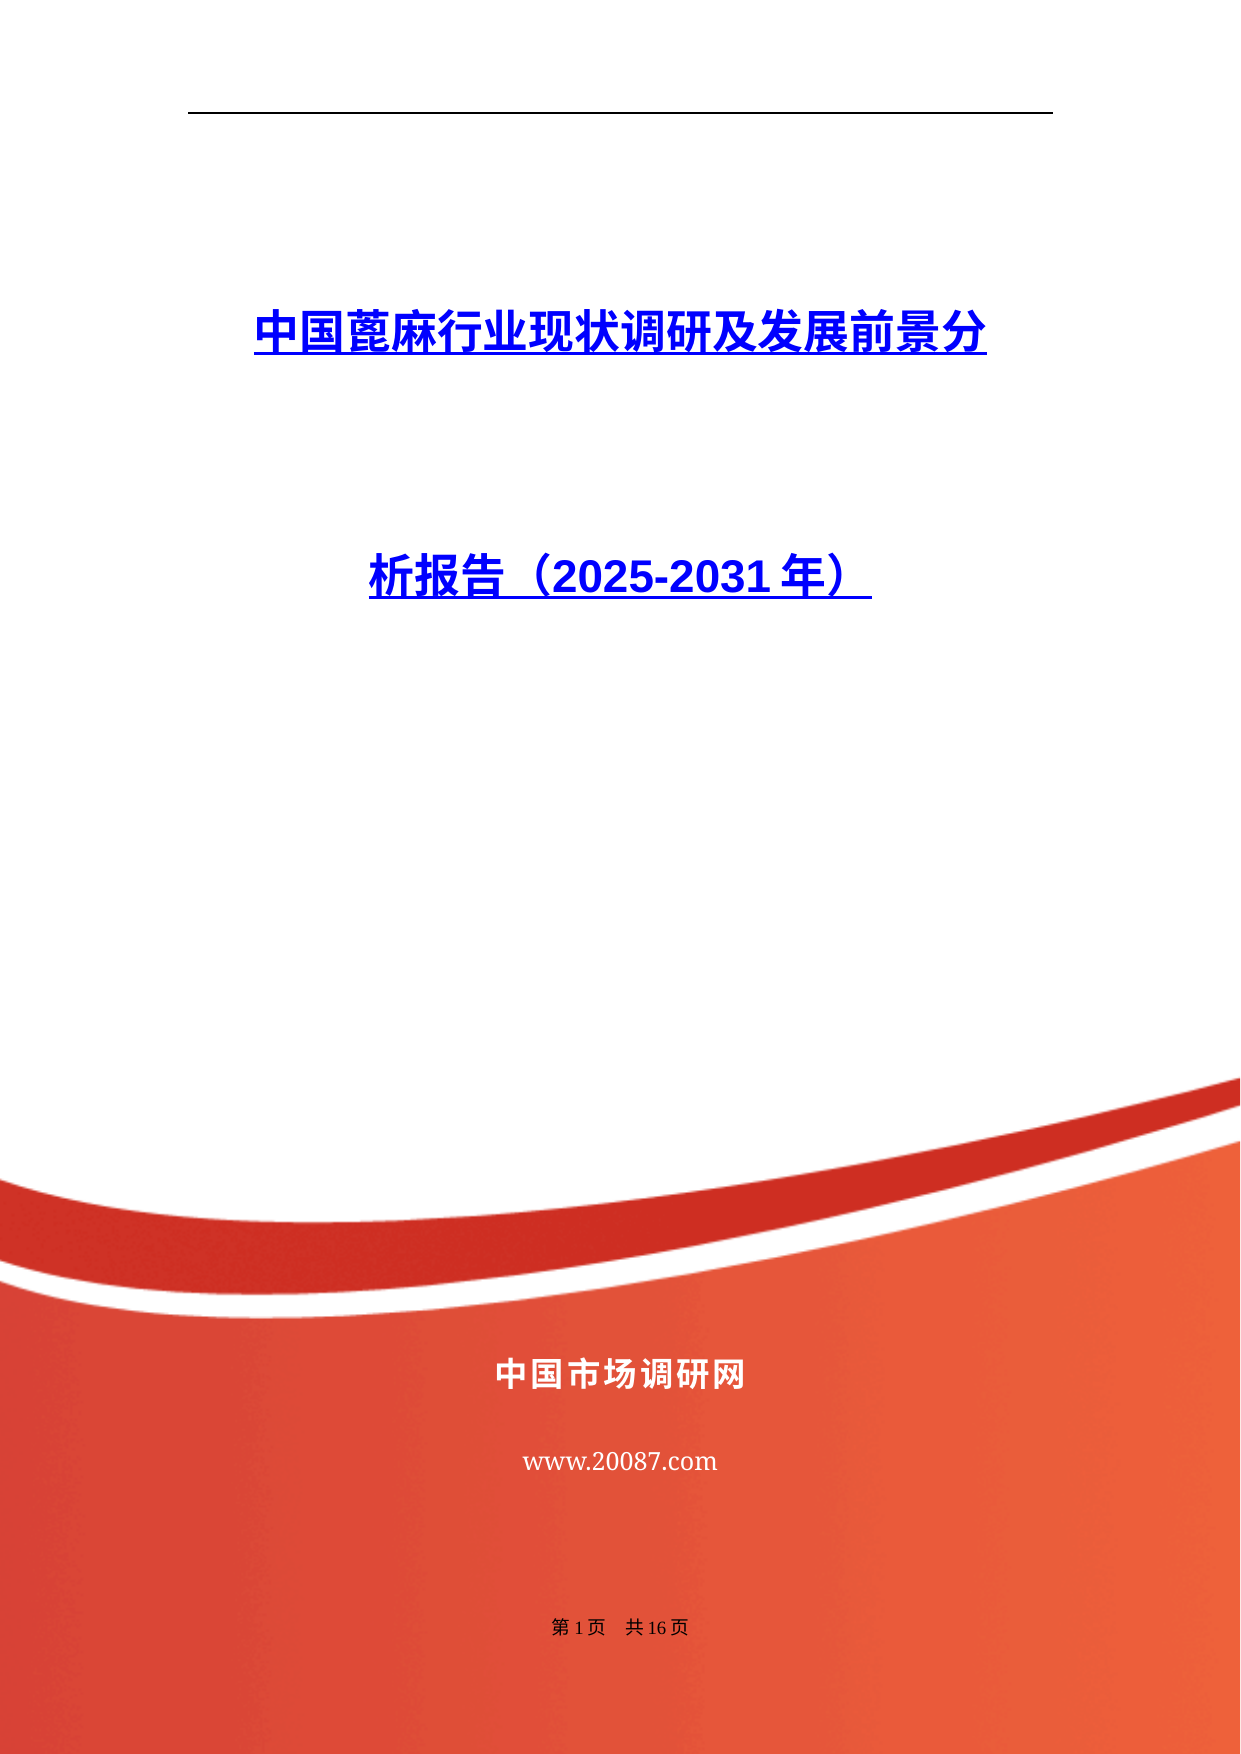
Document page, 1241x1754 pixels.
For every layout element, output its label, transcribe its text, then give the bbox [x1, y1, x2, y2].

text www.20087.com [187, 1428, 1053, 1493]
picture [0, 1006, 1241, 1754]
table_header 中国蓖麻行业现状调研及发展前景分析报告（2025-2031年） [188, 207, 1053, 773]
subtitle 中国市场调研网 [187, 1339, 1053, 1404]
